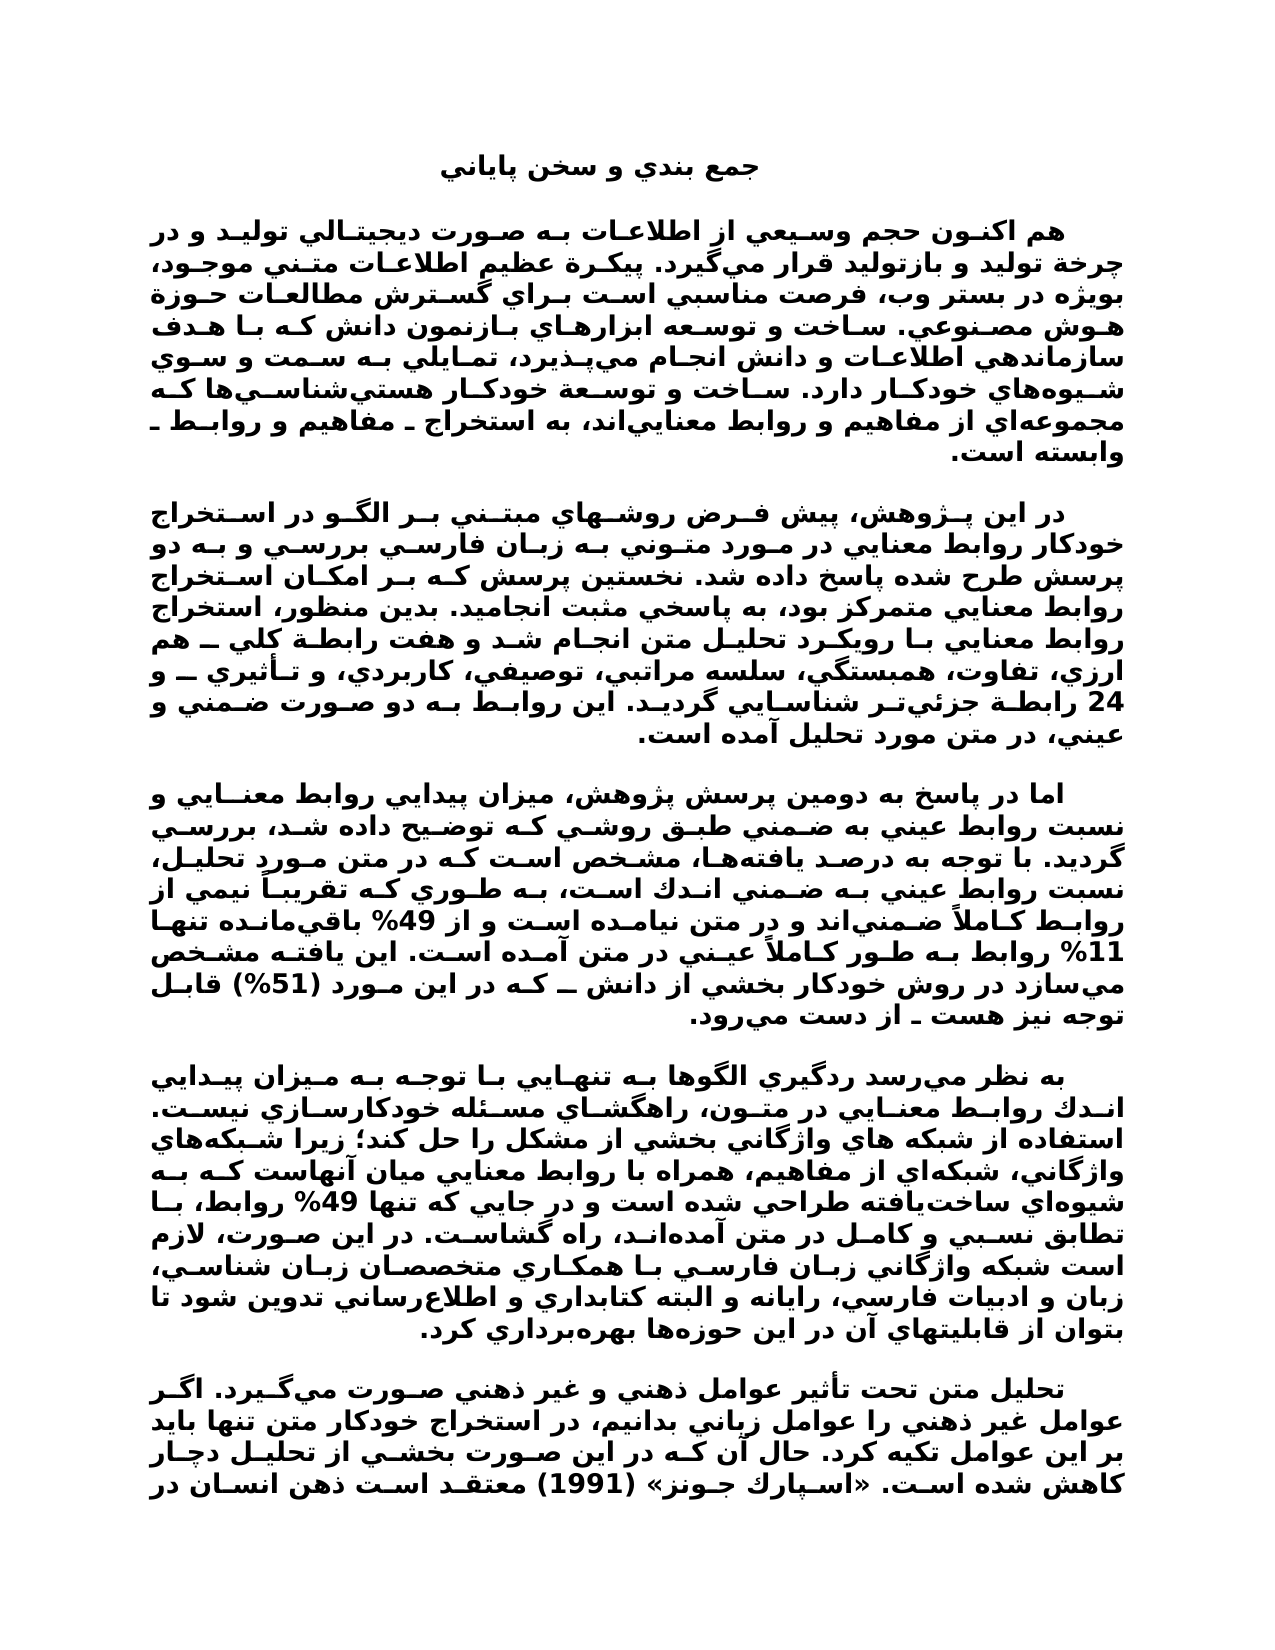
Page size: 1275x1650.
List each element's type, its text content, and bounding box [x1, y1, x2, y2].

text به نظر مي‌رسد ردگيري الگوها به تنهايي با توجه به ميزان پيدايي اندك روابط معنايي در متون، راهگشاي مسئله خودكارسازي نيست. استفاده از شبكه هاي واژگاني بخشي از مشكل را حل كند؛ زيرا شبكه‌هاي واژگاني، شبكه‌اي از مفاهيم، همراه با روابط معنايي ميان آنهاست كه به شيوه‌اي ساخت‌يافته طراحي شده است و در جايي كه تنها 49% روابط، با تطابق نسبي و كامل در متن آمده‌اند، راه گشاست. در اين صورت، لازم است شبكه واژگاني زبان فارسي با همكاري متخصصان زبان شناسي، زبان و ادبيات فارسي، رايانه و البته كتابداري و اطلاع‌رساني تدوين شود تا بتوان از قابليتهاي آن در اين حوزه‌ها بهره‌برداري كرد. [150, 1060, 1125, 1344]
text هم اكنون حجم وسيعي از اطلاعات به صورت ديجيتالي توليد و در چرخة توليد و بازتوليد قرار مي‌گيرد. پيكرة عظيم اطلاعات متني موجود، بويژه در بستر وب، فرصت مناسبي است براي گسترش مطالعات حوزة هوش مصنوعي. ساخت و توسعه ابزارهاي بازنمون دانش كه با هدف سازماندهي اطلاعات و دانش انجام مي‌پذيرد، تمايلي به سمت و سوي شيوه‌هاي خودكار دارد. ساخت و توسعة خودكار هستي‌شناسي‌ها كه مجموعه‌اي از مفاهيم و روابط معنايي‌اند، به استخراج ـ مفاهيم و روابط ـ وابسته است. [150, 215, 1125, 468]
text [150, 1374, 1125, 1500]
text اما در پاسخ به دومين پرسش پژوهش، ميزان پيدايي روابط معنايي و نسبت روابط عيني به ضمني طبق روشي كه توضيح داده شد، بررسي گرديد. با توجه به درصد يافته‌ها، مشخص است كه در متن مورد تحليل، نسبت روابط عيني به ضمني اندك است، به طوري كه تقريباً نيمي از روابط كاملاً ضمني‌اند و در متن نيامده است و از 49% باقي‌مانده تنها 11% روابط به طور كاملاً عيني در متن آمده است. اين يافته مشخص مي‌سازد در روش خودكار بخشي از دانش ـ كه در اين مورد (51%) قابل توجه نيز هست ـ از دست مي‌رود. [150, 779, 1125, 1031]
text جمع بندي و سخن پاياني [150, 150, 1125, 182]
text در اين پژوهش، پيش فرض روشهاي مبتني بر الگو در استخراج خودكار روابط معنايي در مورد متوني به زبان فارسي بررسي و به دو پرسش طرح شده پاسخ داده شد. نخستين پرسش كه بر امكان استخراج روابط معنايي متمركز بود، به پاسخي مثبت انجاميد. بدين منظور، استخراج روابط معنايي با رويكرد تحليل متن انجام شد و هفت رابطة كلي ـ هم ارزي، تفاوت، همبستگي، سلسه مراتبي، توصيفي، كاربردي، و تأثيري ـ و 24 رابطة جزئي‌تر شناسايي گرديد. اين روابط به دو صورت ضمني و عيني، در متن مورد تحليل آمده است. [150, 497, 1125, 749]
